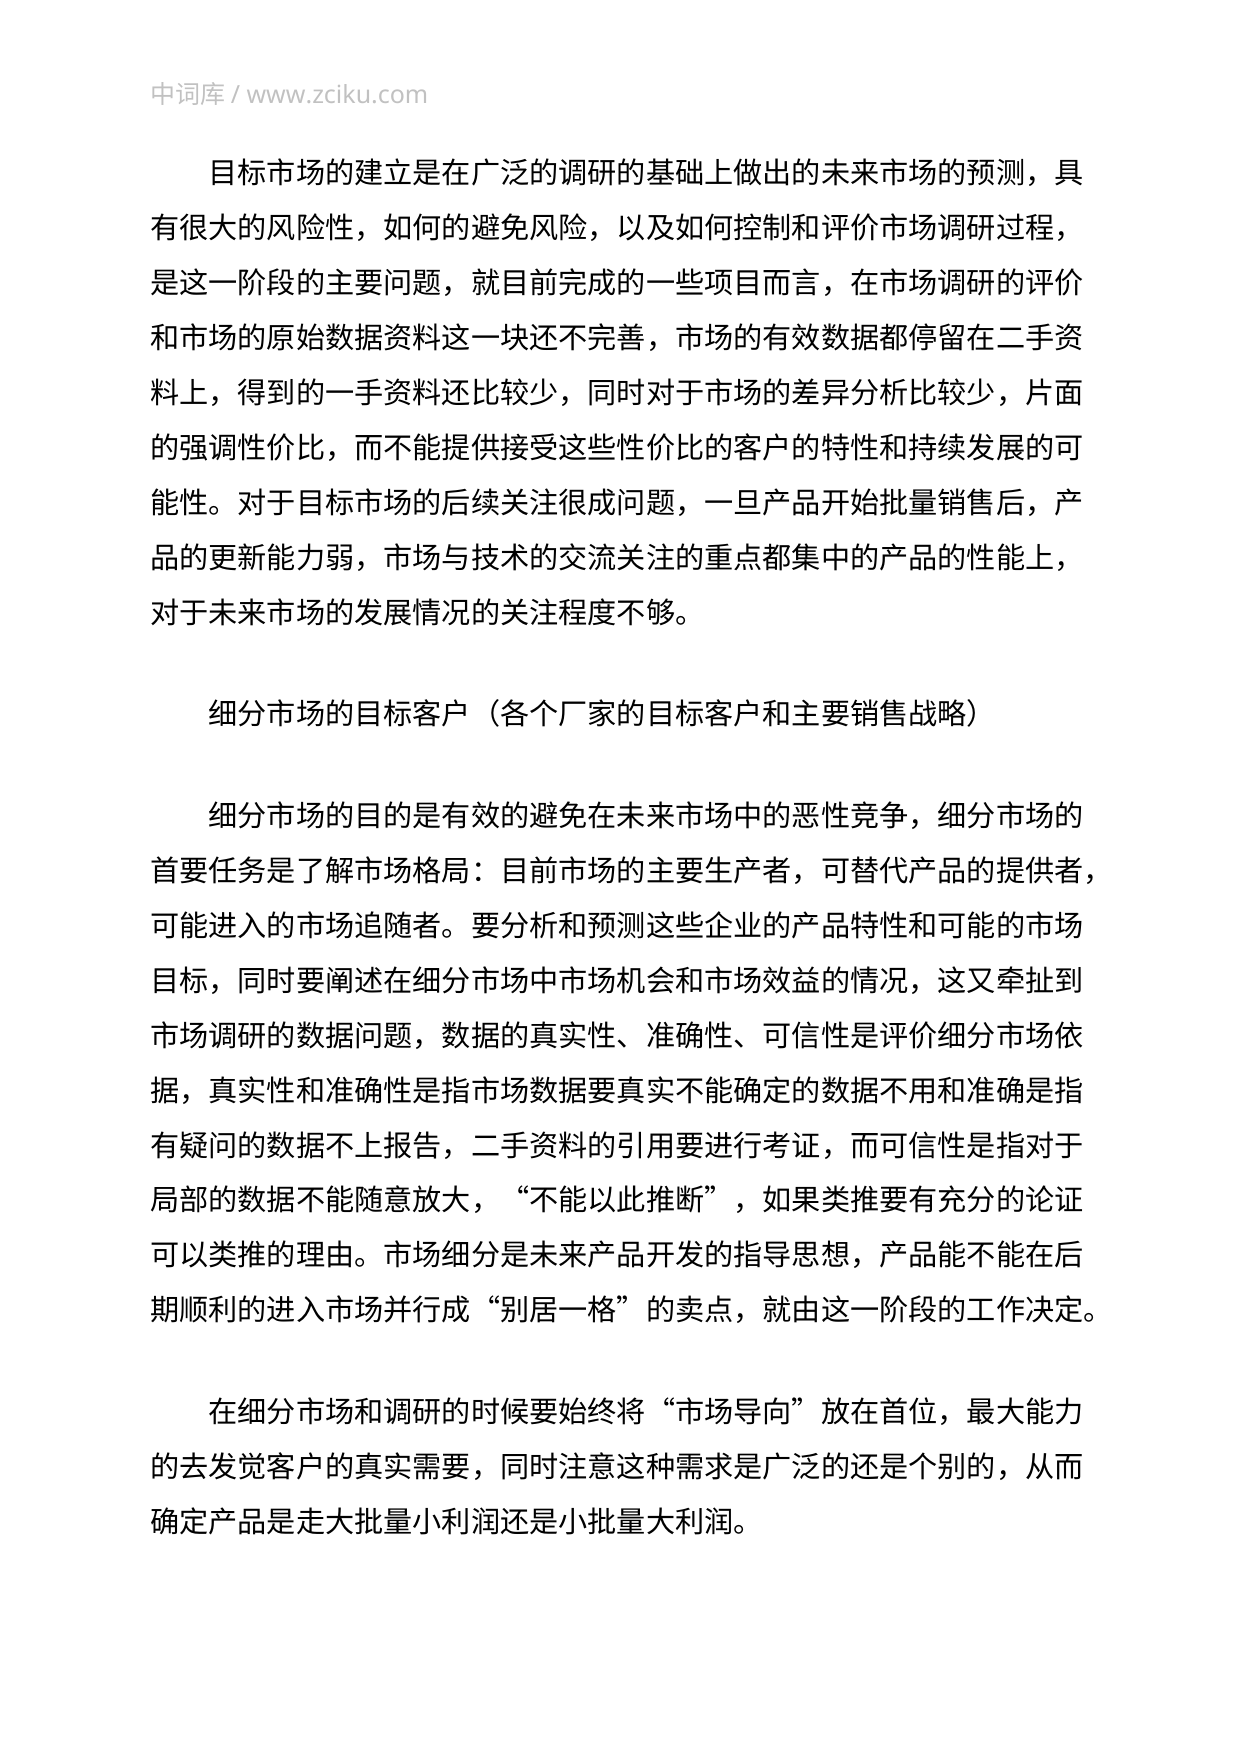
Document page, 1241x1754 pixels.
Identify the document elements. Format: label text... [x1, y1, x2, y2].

text 细分市场的目的是有效的避免在未来市场中的恶性竞争，细分市场的首要任务是了解市场格局：目前市场的主要生产者，可替代产品的提供者，可能进入的市场追随者。要分析和预测这些企业的产品特性和可能的市场目标，同时要阐述在细分市场中市场机会和市场效益的情况，这又牵扯到市场调研的数据问题，数据的真实性、准确性、可信性是评价细分市场依据，真实性和准确性是指市场数据要真实不能确定的数据不用和准确是指有疑问的数据不上报告，二手资料的引用要进行考证，而可信性是指对于局部的数据不能随意放大，“不能以此推断”，如果类推要有充分的论证可以类推的理由。市场细分是未来产品开发的指导思想，产品能不能在后期顺利的进入市场并行成“别居一格”的卖点，就由这一阶段的工作决定。 [150, 793, 1090, 1329]
text 细分市场的目标客户（各个厂家的目标客户和主要销售战略） [150, 691, 1090, 733]
text 目标市场的建立是在广泛的调研的基础上做出的未来市场的预测，具有很大的风险性，如何的避免风险，以及如何控制和评价市场调研过程，是这一阶段的主要问题，就目前完成的一些项目而言，在市场调研的评价和市场的原始数据资料这一块还不完善，市场的有效数据都停留在二手资料上，得到的一手资料还比较少，同时对于市场的差异分析比较少，片面的强调性价比，而不能提供接受这些性价比的客户的特性和持续发展的可能性。对于目标市场的后续关注很成问题，一旦产品开始批量销售后，产品的更新能力弱，市场与技术的交流关注的重点都集中的产品的性能上，对于未来市场的发展情况的关注程度不够。 [150, 150, 1090, 631]
text 在细分市场和调研的时候要始终将“市场导向”放在首位，最大能力的去发觉客户的真实需要，同时注意这种需求是广泛的还是个别的，从而确定产品是走大批量小利润还是小批量大利润。 [150, 1388, 1090, 1541]
